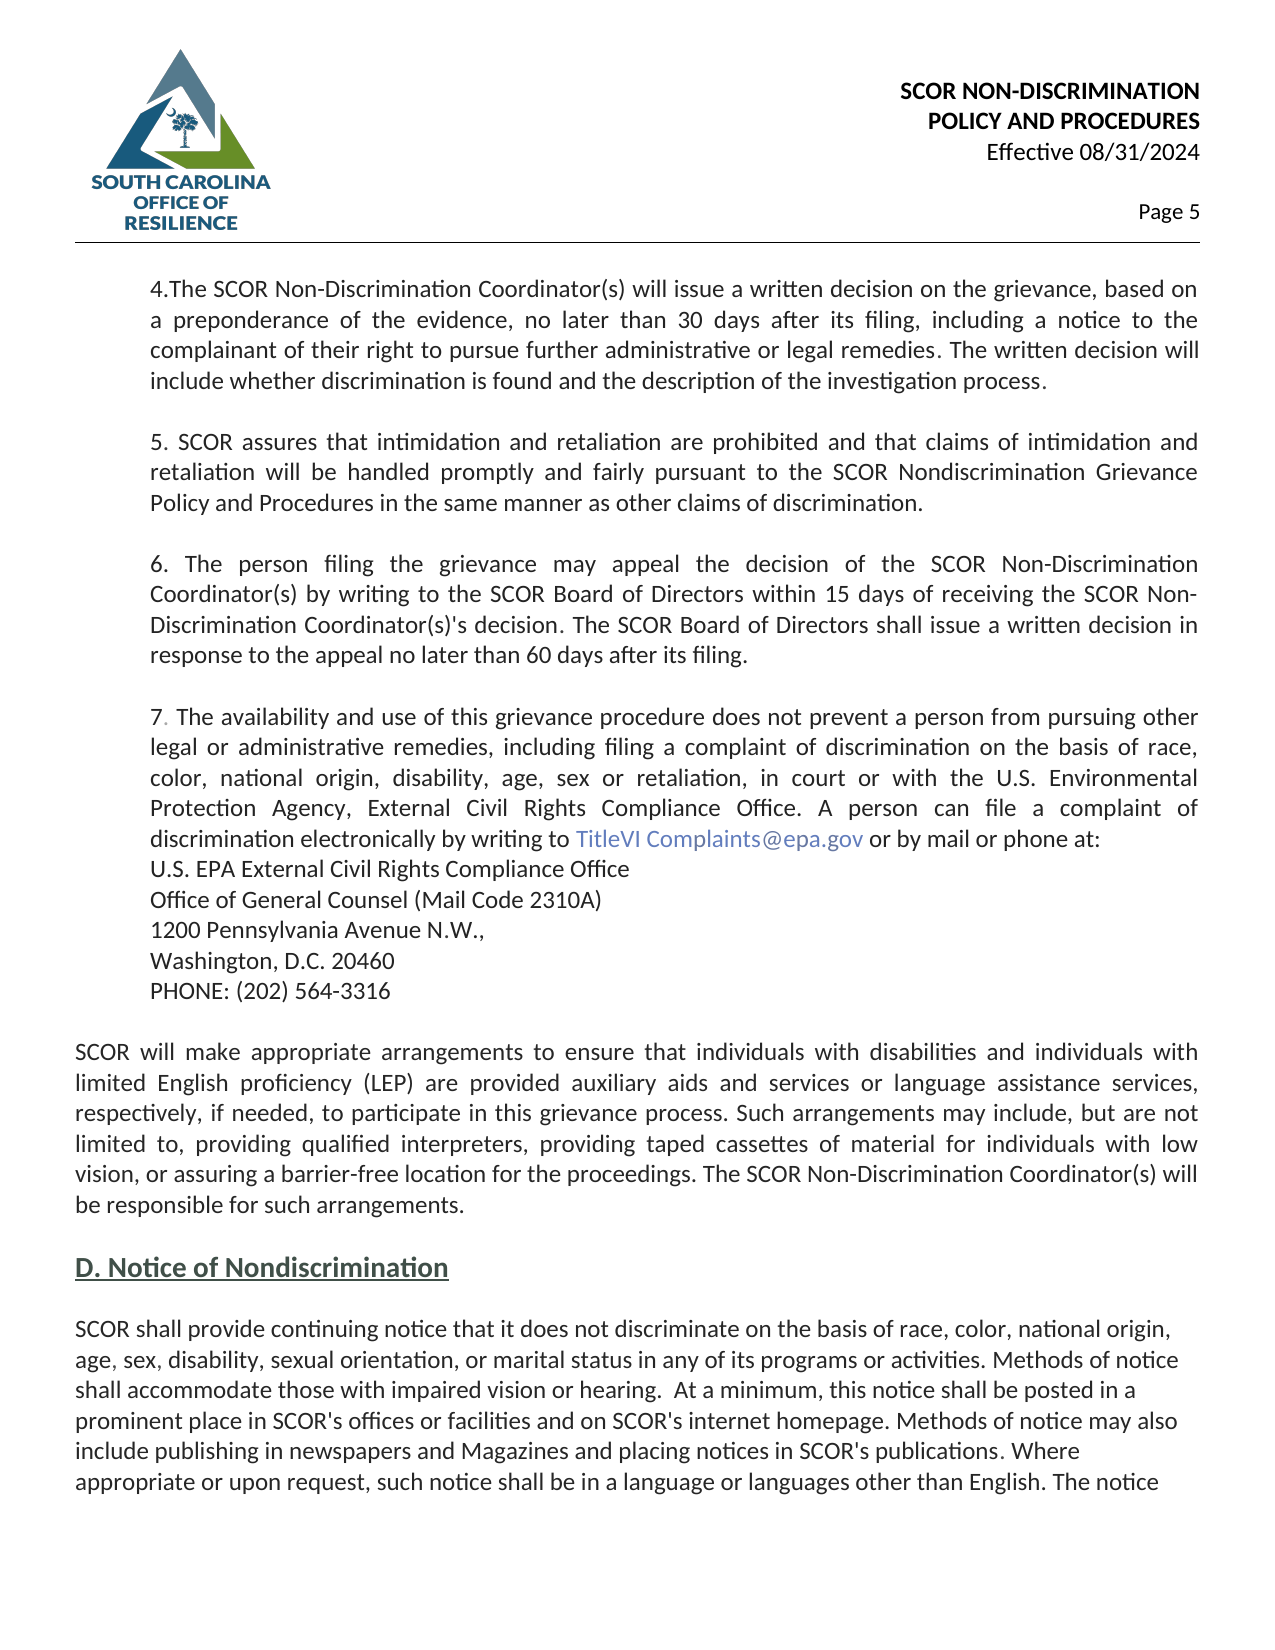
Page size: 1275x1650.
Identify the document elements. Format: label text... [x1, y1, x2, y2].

text PHONE: (202) 564-3316 [150, 975, 1200, 1006]
text 6. The person filing the grievance may appeal the decision of the SCOR Non-Discrimination Coordinator(s) by writing to the SCOR Board of Directors within 15 days of receiving the SCOR Non-Discrimination Coordinator(s)'s decision. The SCOR Board of Directors shall issue a written decision in response to the appeal no later than 60 days after its filing. [150, 548, 1200, 670]
text D. Notice of Nondiscrimination [75, 1249, 1200, 1284]
text 1200 Pennsylvania Avenue N.W., [150, 914, 1200, 945]
text 4.The SCOR Non-Discrimination Coordinator(s) will issue a written decision on the grievance, based on a preponderance of the evidence, no later than 30 days after its filing, including a notice to the complainant of their right to pursue further administrative or legal remedies. The written decision will include whether discrimination is found and the description of the investigation process. [150, 273, 1200, 395]
text Washington, D.C. 20460 [150, 945, 1200, 975]
text SCOR will make appropriate arrangements to ensure that individuals with disabilities and individuals with limited English proficiency (LEP) are provided auxiliary aids and services or language assistance services, respectively, if needed, to participate in this grievance process. Such arrangements may include, but are not limited to, providing qualified interpreters, providing taped cassettes of material for individuals with low vision, or assuring a barrier-free location for the proceedings. The SCOR Non-Discrimination Coordinator(s) will be responsible for such arrangements. [75, 1036, 1200, 1219]
text Office of General Counsel (Mail Code 2310A) [150, 884, 1200, 914]
picture [75, 42, 287, 235]
text U.S. EPA External Civil Rights Compliance Office [150, 853, 1200, 884]
text 5. SCOR assures that intimidation and retaliation are prohibited and that claims of intimidation and retaliation will be handled promptly and fairly pursuant to the SCOR Nondiscrimination Grievance Policy and Procedures in the same manner as other claims of discrimination. [150, 426, 1200, 517]
text 7. The availability and use of this grievance procedure does not prevent a person from pursuing other legal or administrative remedies, including filing a complaint of discrimination on the basis of race, color, national origin, disability, age, sex or retaliation, in court or with the U.S. Environmental Protection Agency, External Civil Rights Compliance Office. A person can file a complaint of discrimination electronically by writing to TitleVI Complaints@epa.gov or by mail or phone at: [150, 701, 1200, 853]
